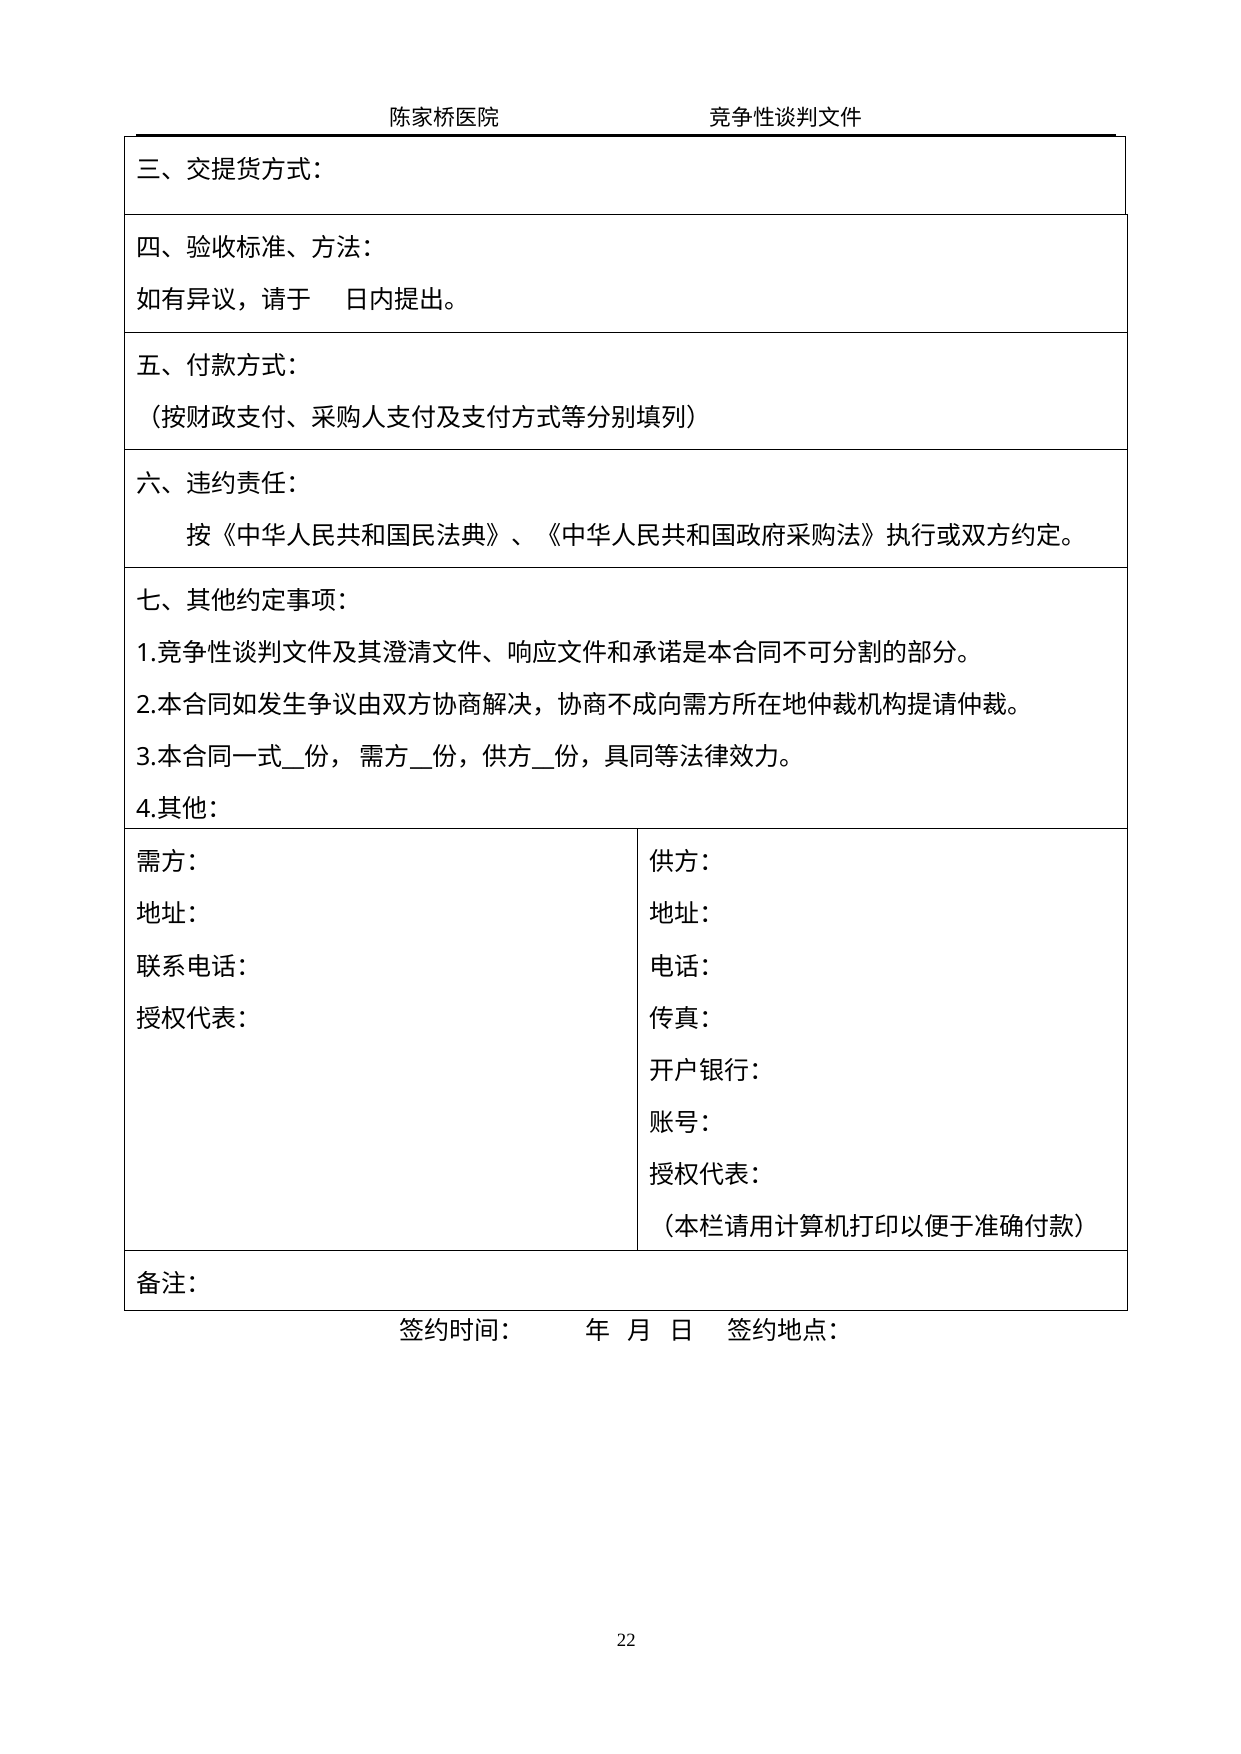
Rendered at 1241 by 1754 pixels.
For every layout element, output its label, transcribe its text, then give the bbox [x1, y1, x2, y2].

text 签约时间： 年 月 日 签约地点： [136, 1311, 1116, 1347]
table_cell 六、违约责任： 按《中华人民共和国民法典》、《中华人民共和国政府采购法》执行或双方约定。 [125, 450, 1127, 567]
table_cell 需方： 地址： 联系电话： 授权代表： [125, 829, 637, 1250]
table_cell 七、其他约定事项： 1.竞争性谈判文件及其澄清文件、响应文件和承诺是本合同不可分割的部分。 2.本合同如发生争议由双方协商解决，协商不成向需方所在地仲裁机构提请仲裁。 3.本合同一式__份， 需方__份，供方__份，具同等法律效力。 4.其他： [125, 568, 1127, 828]
table_cell 三、交提货方式： [125, 137, 1125, 214]
table_cell 四、验收标准、方法： 如有异议，请于 日内提出。 [125, 215, 1127, 332]
table_cell 备注： [125, 1251, 1127, 1309]
table_cell 五、付款方式： （按财政支付、采购人支付及支付方式等分别填列） [125, 333, 1127, 449]
table_cell 供方： 地址： 电话： 传真： 开户银行： 账号： 授权代表： （本栏请用计算机打印以便于准确付款） [638, 829, 1127, 1250]
